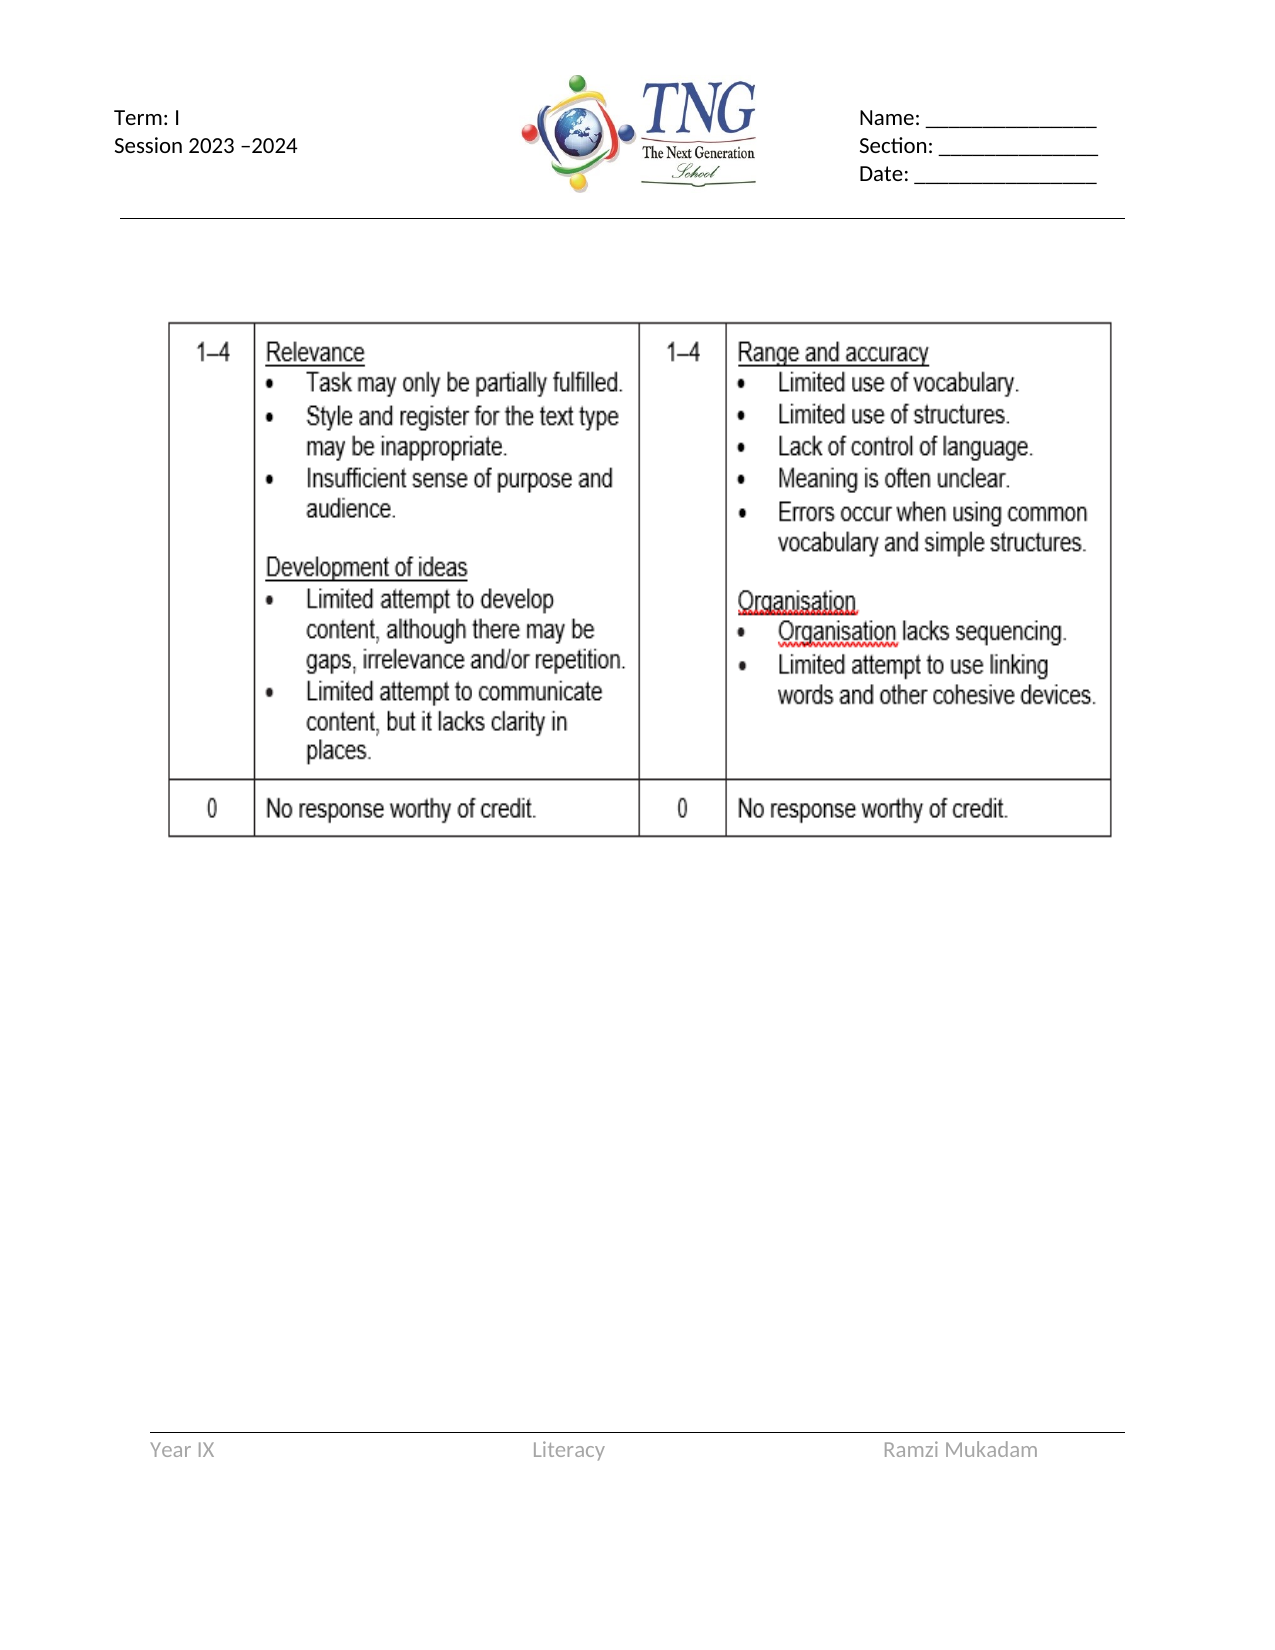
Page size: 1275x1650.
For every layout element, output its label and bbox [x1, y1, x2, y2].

picture [519, 75, 757, 193]
picture [150, 303, 1125, 873]
